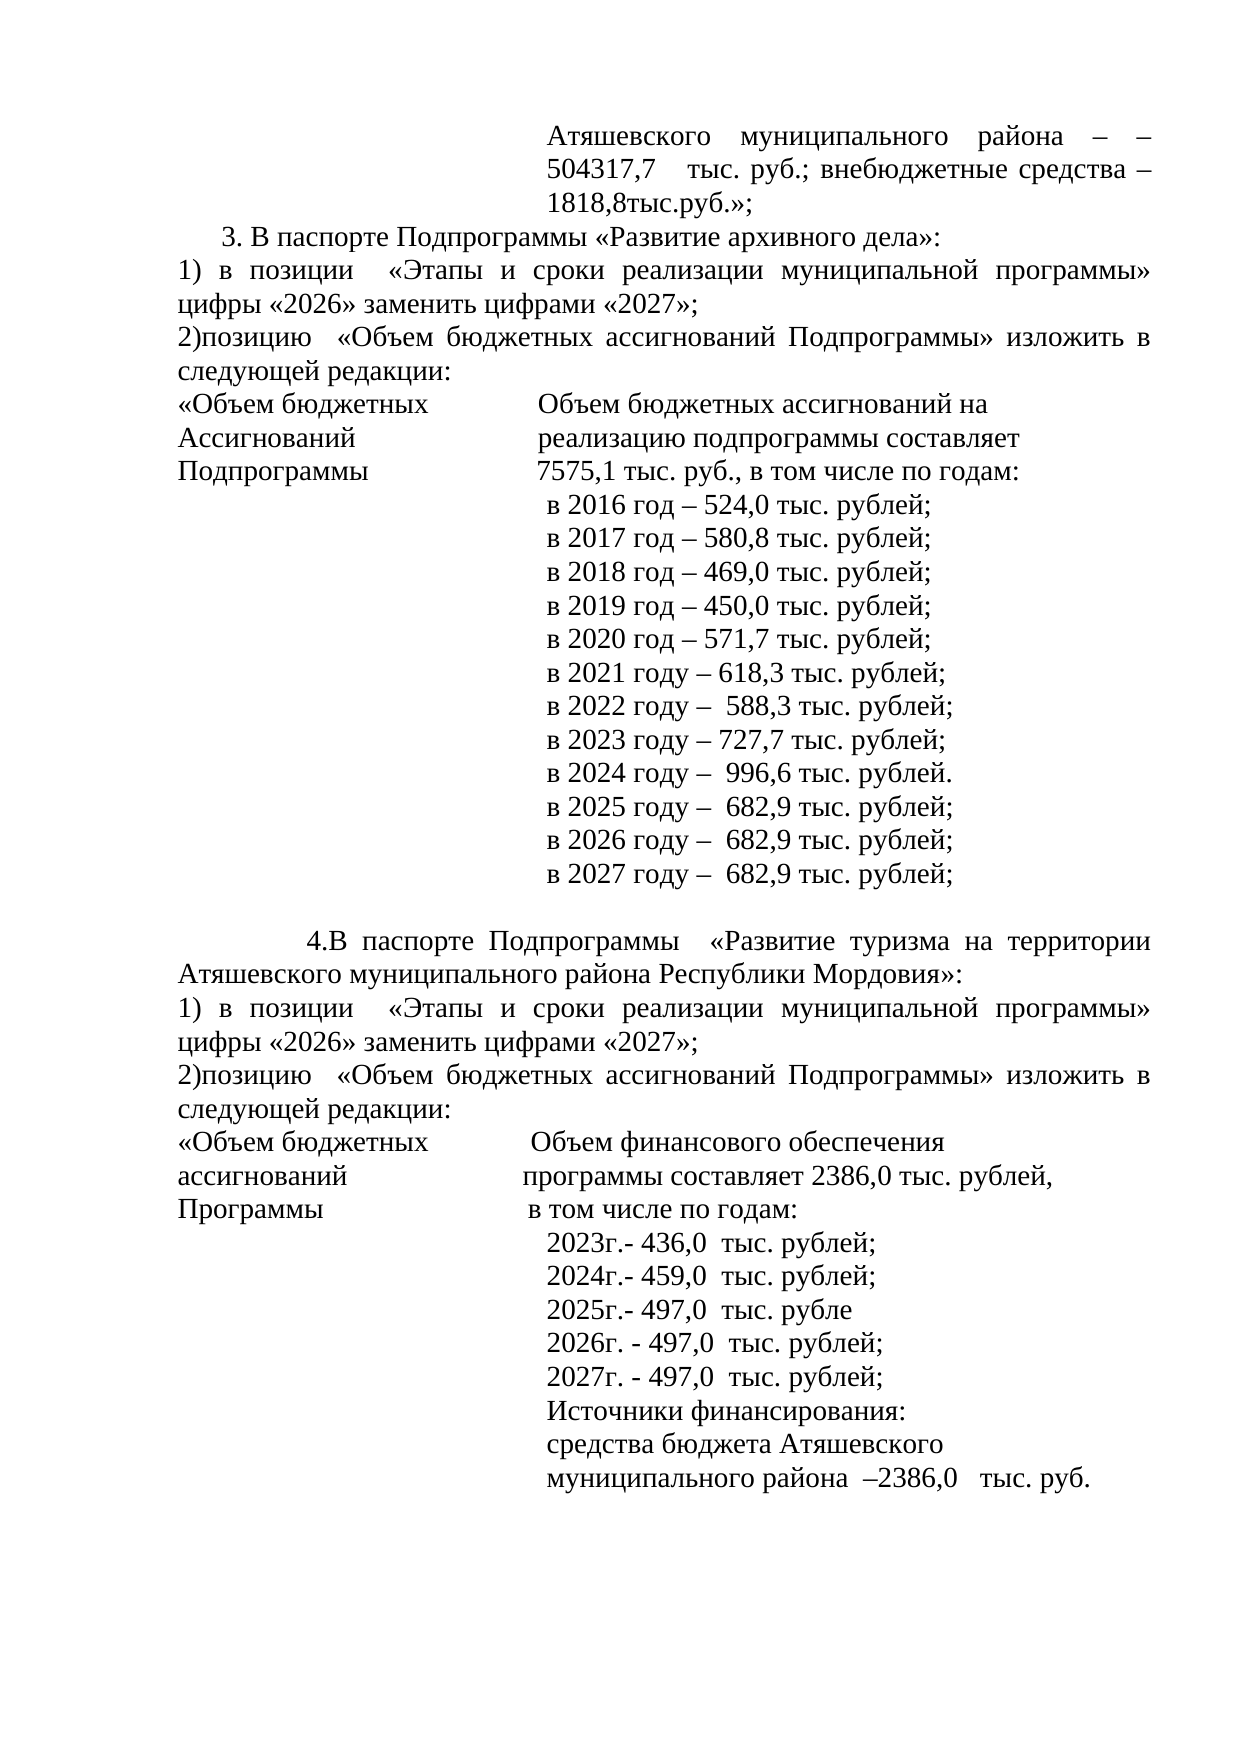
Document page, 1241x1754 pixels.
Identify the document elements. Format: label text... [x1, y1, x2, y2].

text «Объем бюджетных Объем финансового обеспечения [177, 1124, 1152, 1158]
text средства бюджета Атяшевского [177, 1426, 1152, 1460]
text в 2019 год – 450,0 тыс. рублей; [177, 588, 1152, 621]
text в 2024 году – 996,6 тыс. рублей. [177, 755, 1152, 789]
subtitle 4.В паспорте Подпрограммы «Развитие туризма на территории Атяшевского муниципального района Республики Мордовия»: [177, 923, 1152, 990]
text в 2026 году – 682,9 тыс. рублей; [177, 822, 1152, 856]
text в 2016 год – 524,0 тыс. рублей; [177, 487, 1152, 521]
text 2027г. - 497,0 тыс. рублей; [177, 1359, 1152, 1393]
text Подпрограммы 7575,1 тыс. руб., в том числе по годам: [177, 453, 1152, 487]
text Атяшевского муниципального района – – 504317,7 тыс. руб.; внебюджетные средства –1818,8тыс.руб.»; [546, 118, 1152, 219]
text 2026г. - 497,0 тыс. рублей; [177, 1326, 1152, 1359]
text 1) в позиции «Этапы и сроки реализации муниципальной программы» цифры «2026» заменить цифрами «2027»; [177, 990, 1152, 1057]
subtitle 1) в позиции «Этапы и сроки реализации муниципальной программы» цифры «2026» заменить цифрами «2027»; [177, 252, 1152, 319]
text 2023г.- 436,0 тыс. рублей; [177, 1225, 1152, 1258]
text «Объем бюджетных Объем бюджетных ассигнований на [177, 386, 1152, 420]
text Источники финансирования: [177, 1393, 1152, 1426]
text в 2021 году – 618,3 тыс. рублей; [177, 655, 1152, 688]
text в 2020 год – 571,7 тыс. рублей; [177, 621, 1152, 655]
text 2025г.- 497,0 тыс. рубле [177, 1292, 1152, 1326]
text Ассигнований реализацию подпрограммы составляет [177, 420, 1152, 453]
text в 2023 году – 727,7 тыс. рублей; [177, 722, 1152, 755]
text в 2022 году – 588,3 тыс. рублей; [177, 688, 1152, 722]
text ассигнований программы составляет 2386,0 тыс. рублей, [177, 1158, 1152, 1191]
text в 2018 год – 469,0 тыс. рублей; [177, 554, 1152, 588]
text муниципального района –2386,0 тыс. руб. [177, 1460, 1152, 1493]
list В паспорте Подпрограммы «Развитие архивного дела»: [177, 219, 1152, 252]
text в 2027 году – 682,9 тыс. рублей; [177, 856, 1152, 889]
text в 2025 году – 682,9 тыс. рублей; [177, 789, 1152, 822]
text Программы в том числе по годам: [177, 1191, 1152, 1225]
text 2)позицию «Объем бюджетных ассигнований Подпрограммы» изложить в следующей редакции: [177, 1057, 1152, 1124]
text в 2017 год – 580,8 тыс. рублей; [177, 521, 1152, 554]
text 2)позицию «Объем бюджетных ассигнований Подпрограммы» изложить в следующей редакции: [177, 319, 1152, 386]
text 2024г.- 459,0 тыс. рублей; [177, 1258, 1152, 1292]
